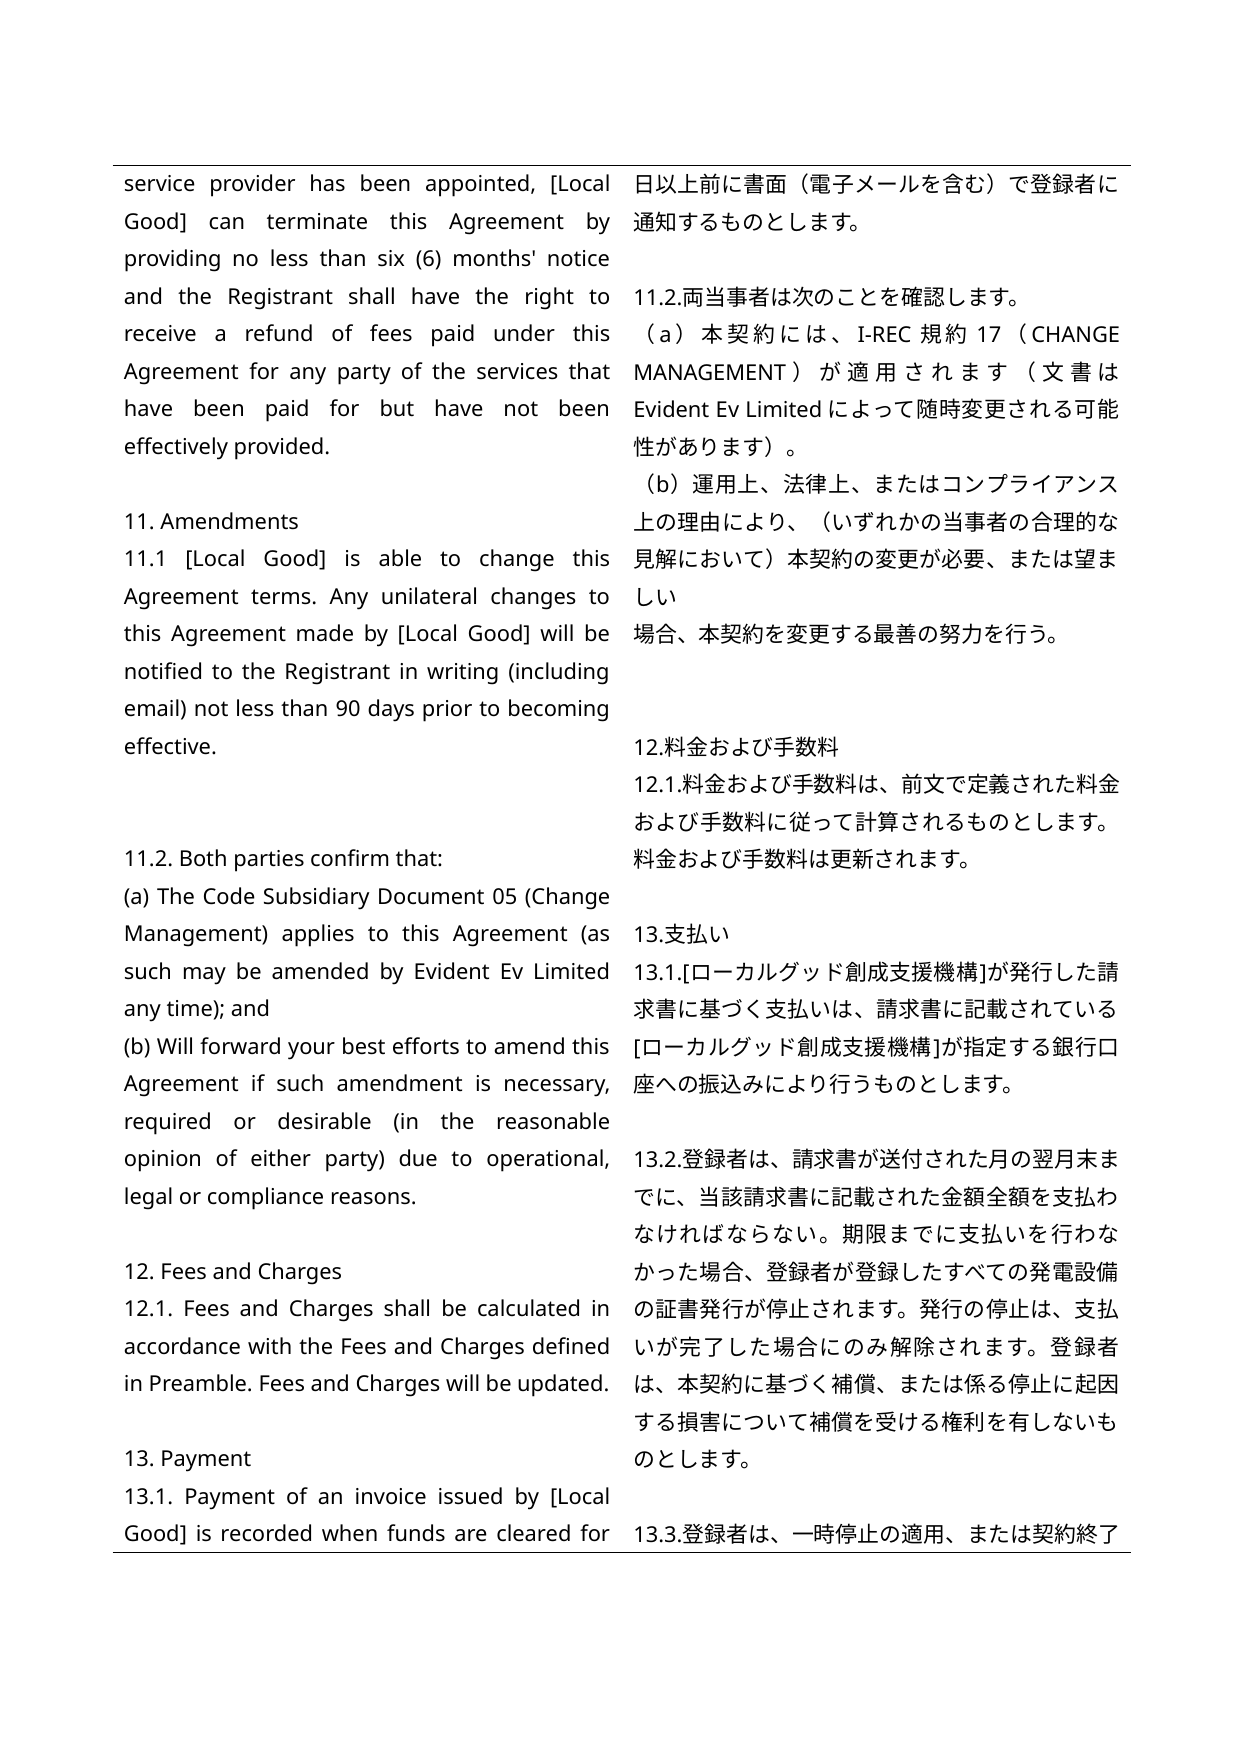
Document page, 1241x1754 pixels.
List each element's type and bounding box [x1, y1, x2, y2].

table_header [113, 166, 622, 1552]
table_header [622, 166, 1131, 1552]
